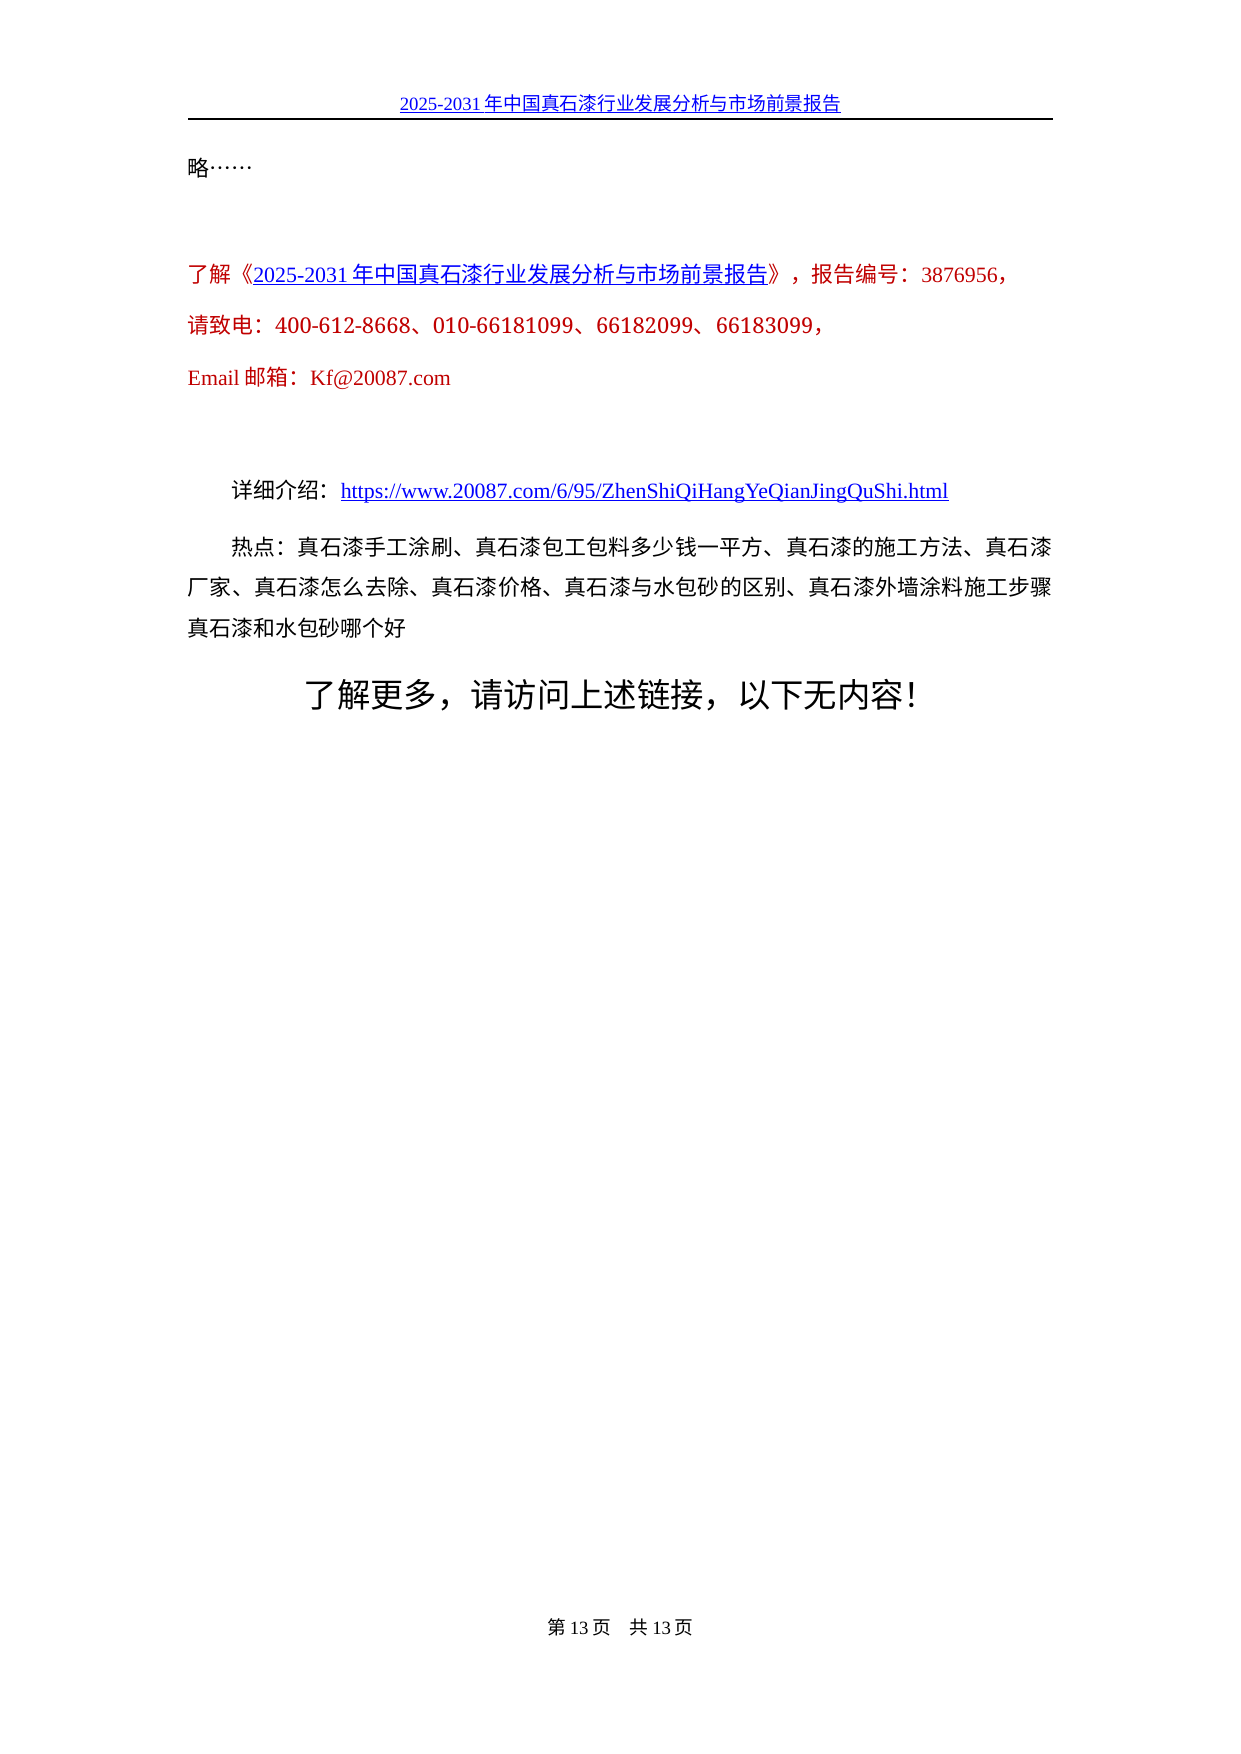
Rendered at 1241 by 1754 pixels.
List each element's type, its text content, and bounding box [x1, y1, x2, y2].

title 了解更多，请访问上述链接，以下无内容！ [187, 661, 1053, 726]
text Email邮箱：Kf@20087.com [187, 360, 1053, 392]
text 请致电：400-612-8668、010-66181099、66182099、66183099， [187, 308, 1053, 341]
text 详细介绍：https://www.20087.com/6/95/ZhenShiQiHangYeQianJingQuShi.html [187, 473, 1053, 505]
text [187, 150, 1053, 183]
text 了解《2025-2031年中国真石漆行业发展分析与市场前景报告》，报告编号：3876956， [187, 257, 1053, 289]
text 热点：真石漆手工涂刷、真石漆包工包料多少钱一平方、真石漆的施工方法、真石漆厂家、真石漆怎么去除、真石漆价格、真石漆与水包砂的区别、真石漆外墙涂料施工步骤、真石漆和水包砂哪个好 [187, 529, 1053, 643]
